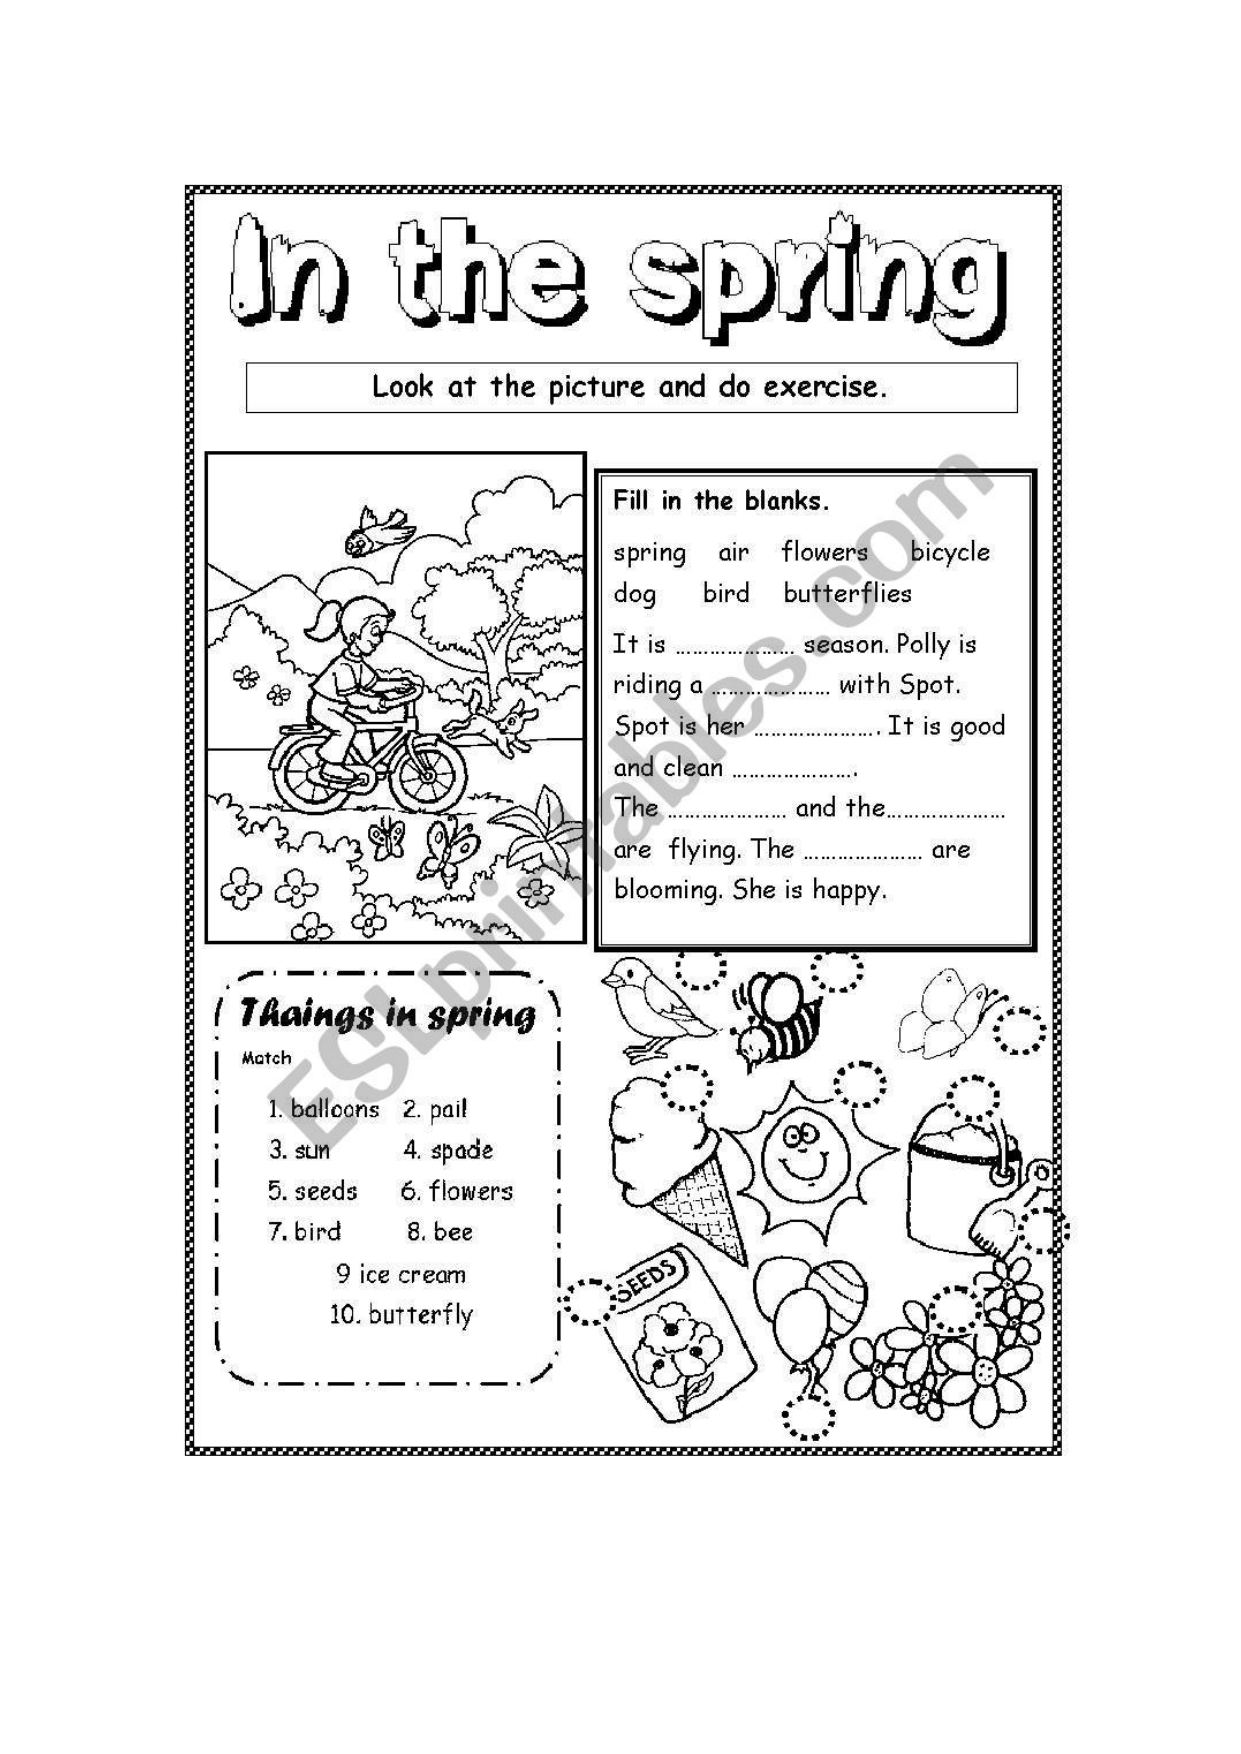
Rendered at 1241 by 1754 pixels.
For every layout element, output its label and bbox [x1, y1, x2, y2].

picture [147, 147, 1093, 1494]
